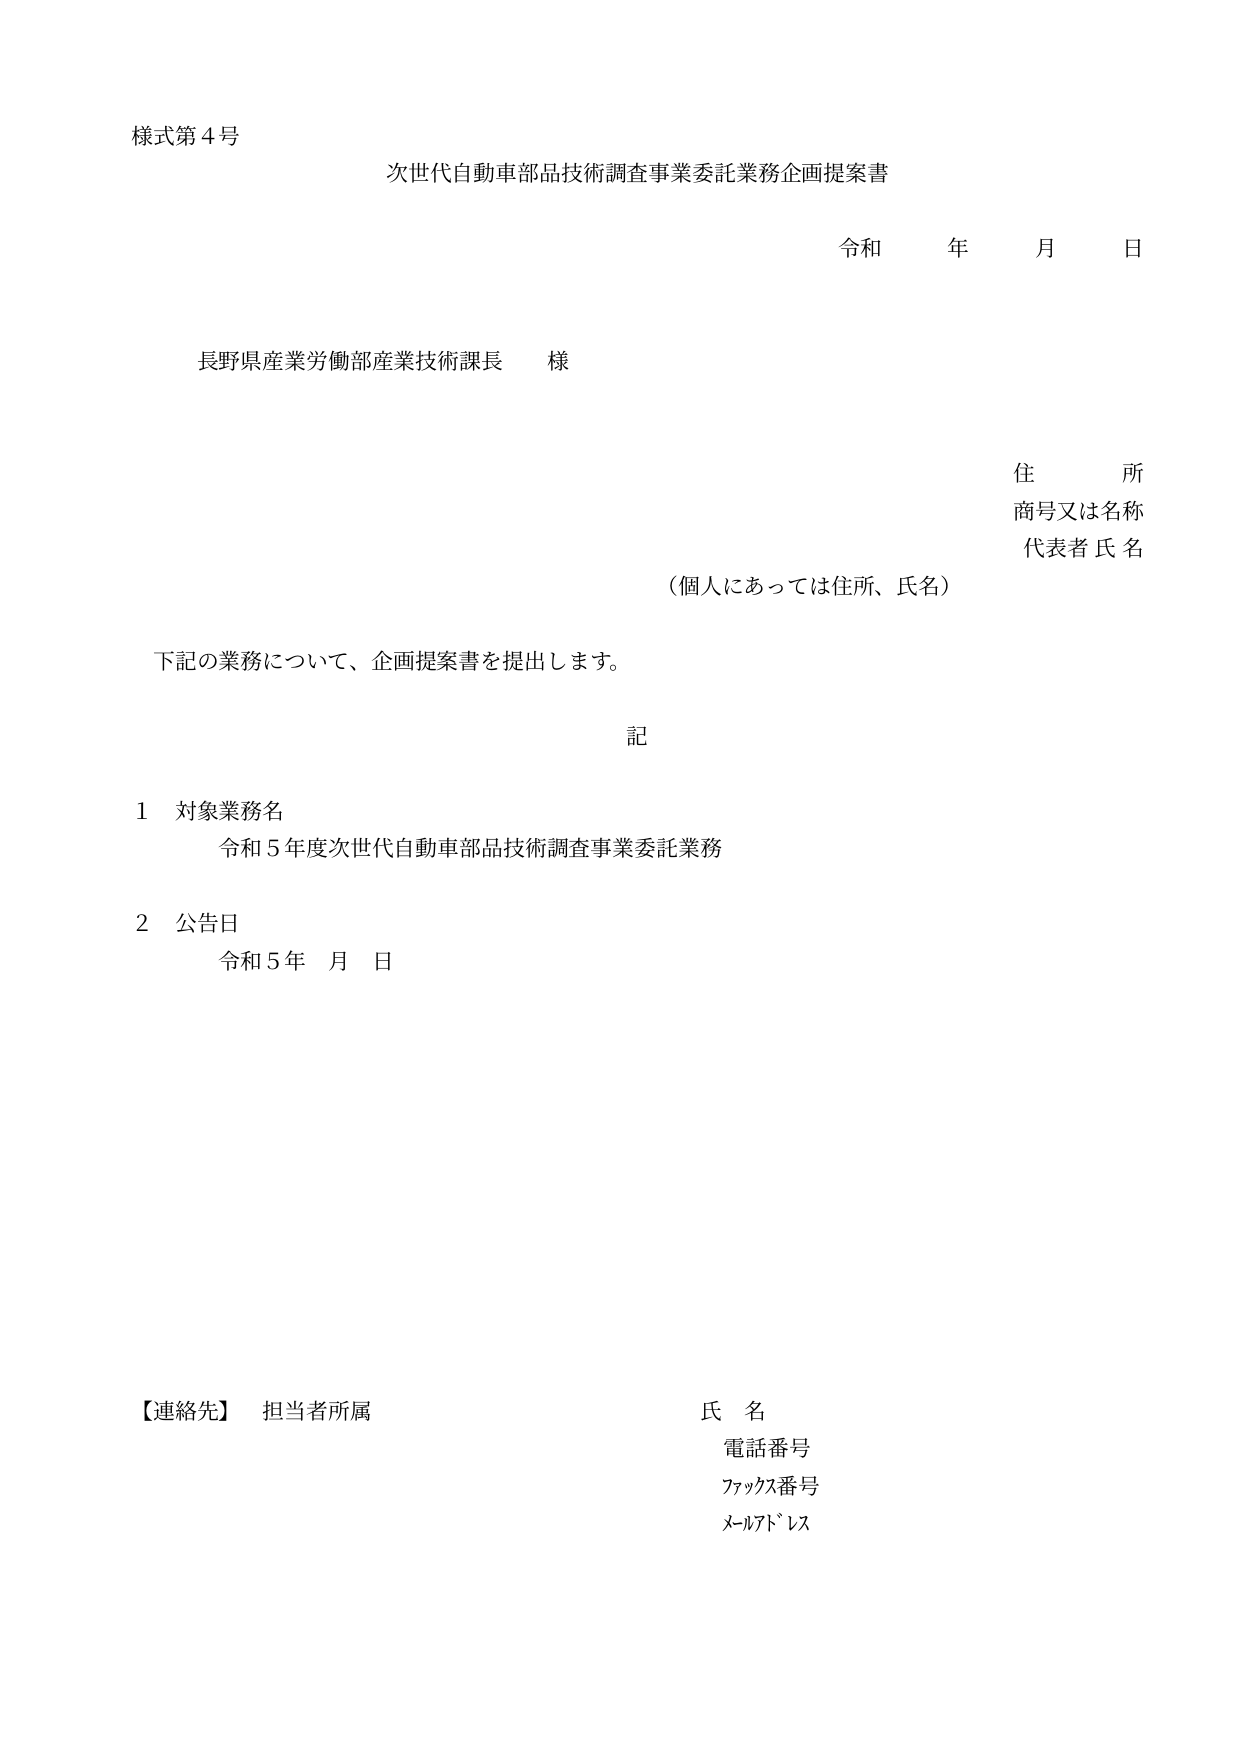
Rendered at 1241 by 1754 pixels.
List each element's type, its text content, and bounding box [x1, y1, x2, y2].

text 住 所 [131, 453, 1144, 491]
text 令和５年 月 日 [131, 941, 1144, 978]
text （個人にあっては住所、氏名） [131, 566, 1144, 603]
text 【連絡先】 担当者所属 氏 名 [131, 1391, 1144, 1428]
text ２ 公告日 [131, 903, 1144, 941]
text 商号又は名称 [131, 491, 1144, 528]
text ﾒｰﾙｱﾄﾞﾚｽ [131, 1503, 1144, 1541]
text 代表者 氏 名 [131, 528, 1144, 566]
subtitle 記 [131, 716, 1144, 753]
text 下記の業務について、企画提案書を提出します。 [131, 641, 1144, 678]
text 次世代自動車部品技術調査事業委託業務企画提案書 [131, 153, 1144, 191]
text 長野県産業労働部産業技術課長 様 [131, 341, 1144, 378]
text 様式第４号 [131, 116, 1144, 153]
text １ 対象業務名 [131, 791, 1144, 828]
text 電話番号 ﾌｧｯｸｽ番号 [722, 1428, 1144, 1503]
text 令和 年 月 日 [131, 228, 1144, 266]
text 令和５年度次世代自動車部品技術調査事業委託業務 [153, 828, 1144, 866]
